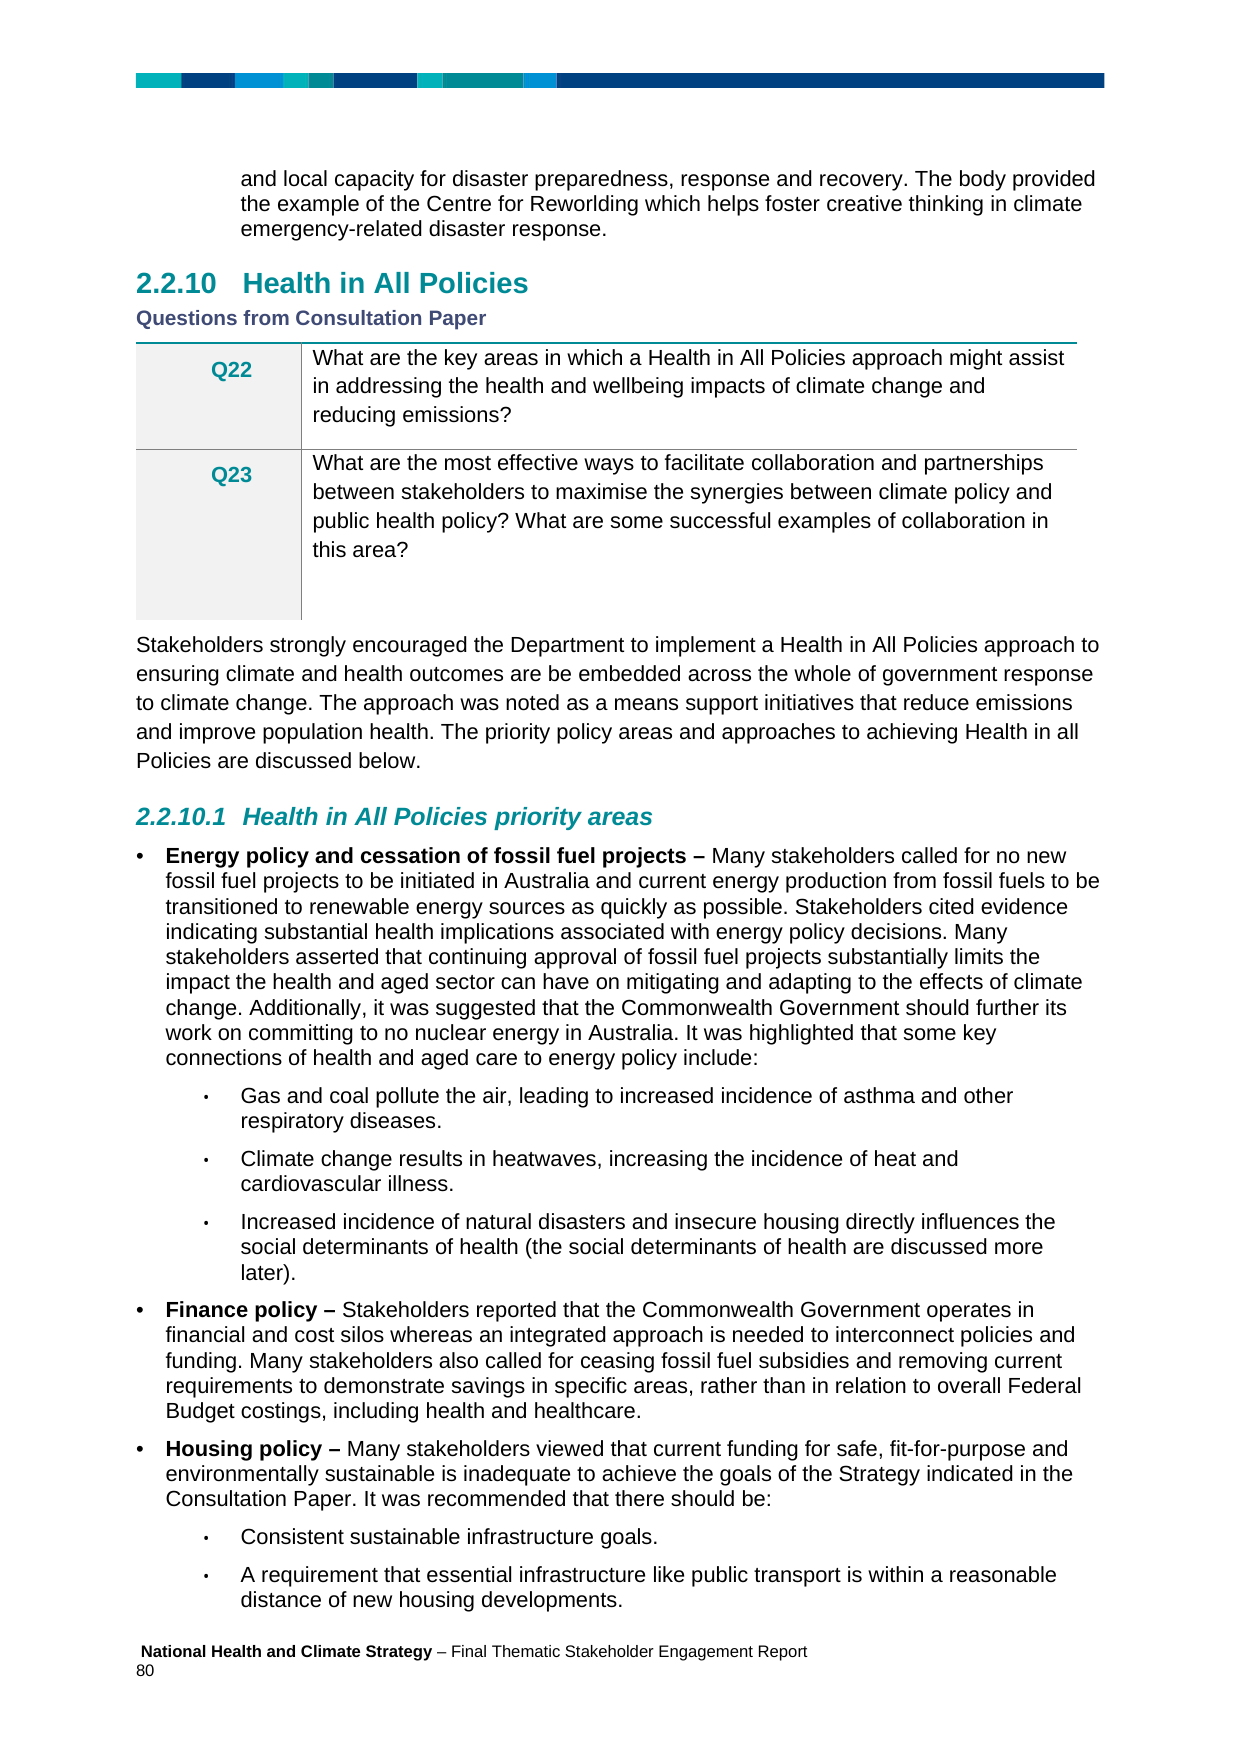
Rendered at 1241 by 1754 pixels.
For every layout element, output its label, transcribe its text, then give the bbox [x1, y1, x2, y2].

subtitle Health in All Policies [136, 266, 1104, 299]
text Energy policy and cessation of fossil fuel projects – Many stakeholders called for no new fossil fuel projects to be initiated in Australia and current energy production from fossil fuels to be transitioned to renewable energy sources as quickly as possible. Stakeholders cited evidence indicating substantial health implications associated with energy policy decisions. Many stakeholders asserted that continuing approval of fossil fuel projects substantially limits the impact the health and aged sector can have on mitigating and adapting to the effects of climate change. Additionally, it was suggested that the Commonwealth Government should further its work on committing to no nuclear energy in Australia. It was highlighted that some key connections of health and aged care to energy policy include: [136, 843, 1104, 1070]
text Climate change results in heatwaves, increasing the incidence of heat and cardiovascular illness. [203, 1146, 1104, 1196]
text Increased incidence of natural disasters and insecure housing directly influences the social determinants of health (the social determinants of health are discussed more later). [203, 1209, 1104, 1285]
table_header Questions from Consultation Paper [136, 306, 1077, 342]
table_cell What are the key areas in which a Health in All Policies approach might assist in addressing the health and wellbeing impacts of climate change and reducing emissions? [302, 344, 1077, 449]
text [203, 165, 1104, 241]
picture [284, 73, 523, 88]
picture [135, 73, 180, 88]
picture [183, 73, 234, 88]
table_cell Q22 [136, 344, 301, 449]
subtitle Health in All Policies priority areas [136, 802, 1104, 831]
text Finance policy – Stakeholders reported that the Commonwealth Government operates in financial and cost silos whereas an integrated approach is needed to interconnect policies and funding. Many stakeholders also called for ceasing fossil fuel subsidies and removing current requirements to demonstrate savings in specific areas, rather than in relation to overall Federal Budget costings, including health and healthcare. [136, 1297, 1104, 1423]
table_cell Q23 [136, 450, 301, 620]
text A requirement that essential infrastructure like public transport is within a reasonable distance of new housing developments. [203, 1562, 1104, 1612]
text Gas and coal pollute the air, leading to increased incidence of asthma and other respiratory diseases. [203, 1083, 1104, 1133]
text Housing policy – Many stakeholders viewed that current funding for safe, fit-for-purpose and environmentally sustainable is inadequate to achieve the goals of the Strategy indicated in the Consultation Paper. It was recommended that there should be: [136, 1436, 1104, 1511]
text Consistent sustainable infrastructure goals. [203, 1524, 1104, 1549]
table_cell What are the most effective ways to facilitate collaboration and partnerships between stakeholders to maximise the synergies between climate policy and public health policy? What are some successful examples of collaboration in this area? [302, 450, 1077, 620]
text Stakeholders strongly encouraged the Department to implement a Health in All Policies approach to ensuring climate and health outcomes are be embedded across the whole of government response to climate change. The approach was noted as a means support initiatives that reduce emissions and improve population health. The priority policy areas and approaches to achieving Health in all Policies are discussed below. [136, 632, 1104, 773]
picture [557, 73, 1105, 88]
